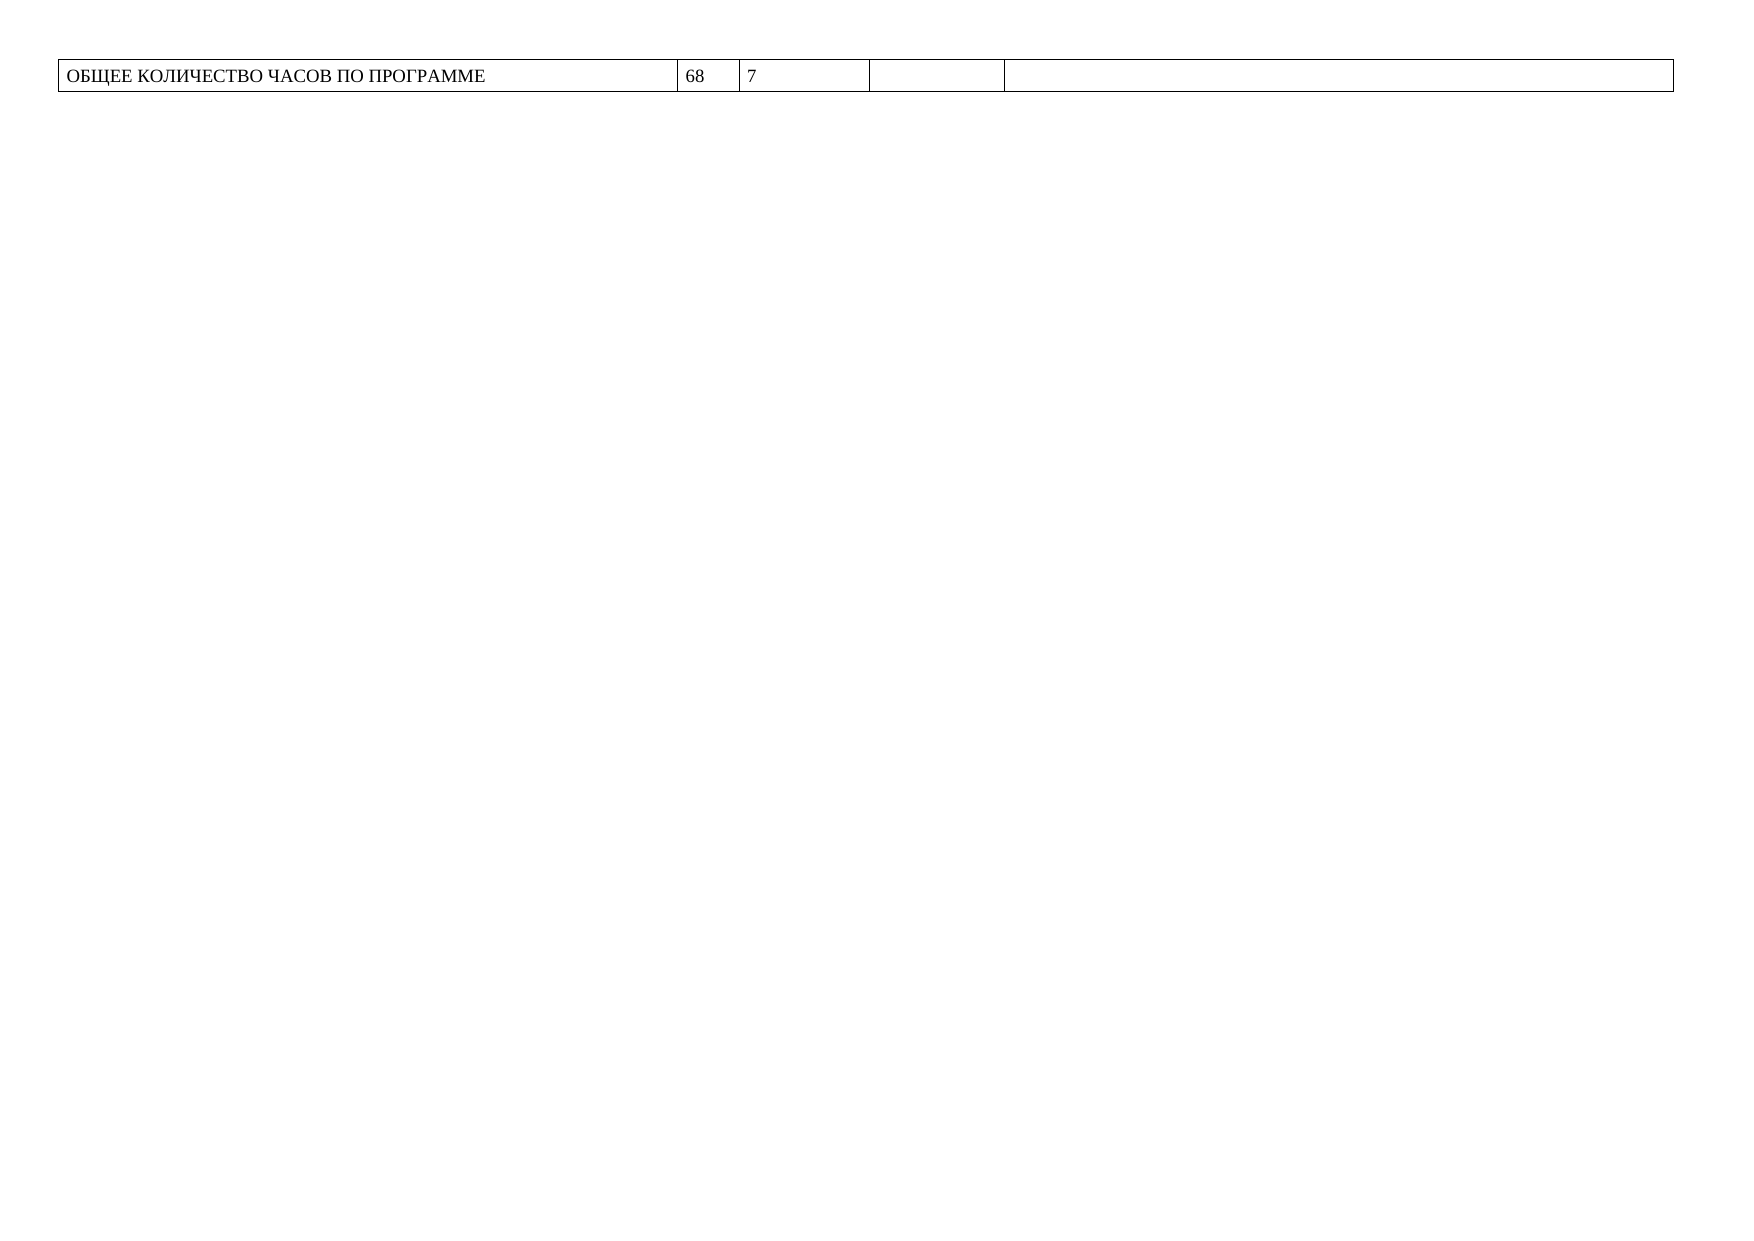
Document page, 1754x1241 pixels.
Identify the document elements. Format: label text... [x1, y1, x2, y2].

table_header [1005, 60, 1673, 91]
table_header 7 [740, 60, 869, 91]
table_header ОБЩЕЕ КОЛИЧЕСТВО ЧАСОВ ПО ПРОГРАММЕ [59, 60, 677, 91]
table_header 68 [678, 60, 739, 91]
table_header [870, 60, 1004, 91]
